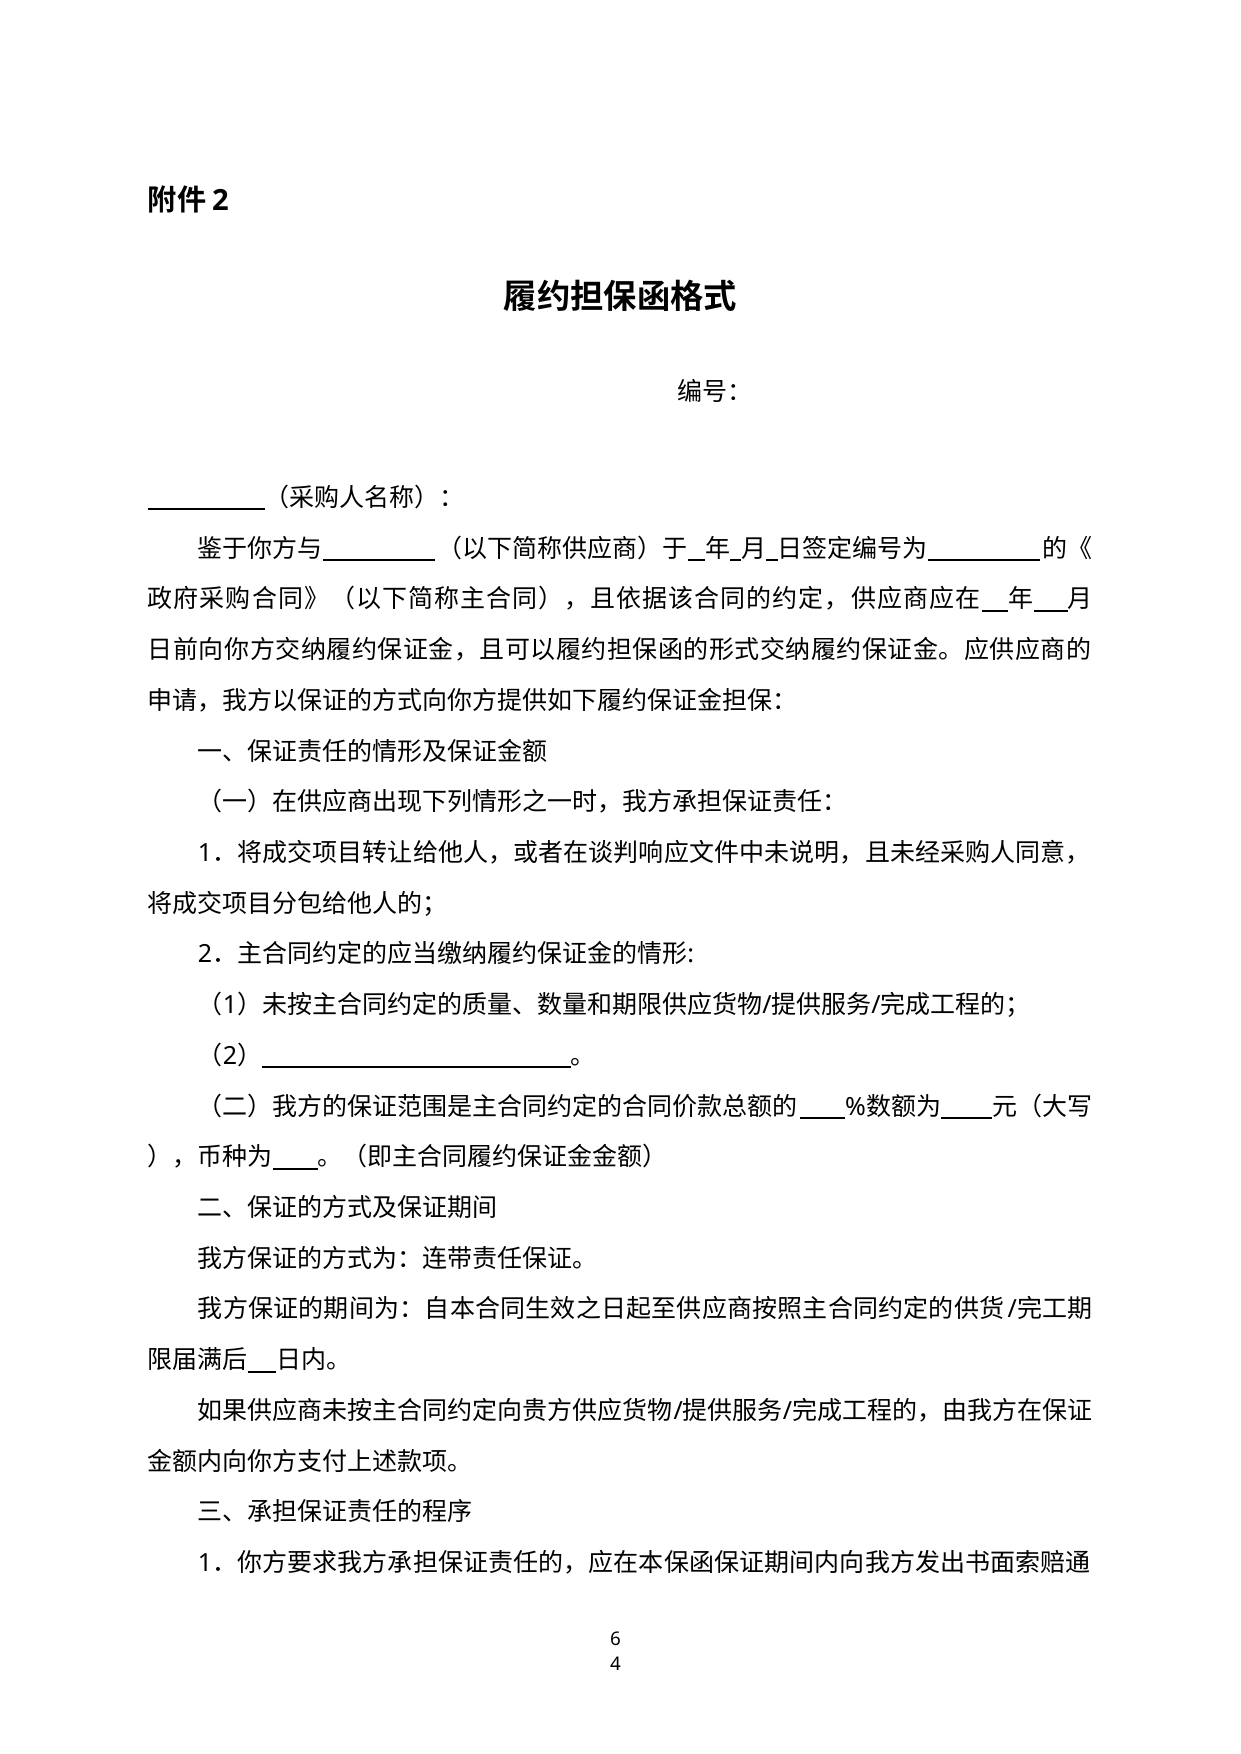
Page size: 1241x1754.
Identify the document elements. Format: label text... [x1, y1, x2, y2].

text 我方保证的方式为：连带责任保证。 [148, 1238, 1092, 1274]
text 鉴于你方与 （以下简称供应商）于 年 月 日签定编号为 的《 政府采购合同》（以下简称主合同），且依据该合同的约定，供应商应在 年 月 日前向你方交纳履约保证金，且可以履约担保函的形式交纳履约保证金。应供应商的申请，我方以保证的方式向你方提供如下履约保证金担保： [148, 528, 1092, 716]
text （采购人名称）： [148, 477, 1092, 513]
text 履约担保函格式 [148, 269, 1092, 318]
text 编号： [148, 371, 1092, 407]
text （2） 。 [148, 1035, 1092, 1072]
text 我方保证的期间为：自本合同生效之日起至供应商按照主合同约定的供货/完工期限届满后 日内。 [148, 1289, 1092, 1376]
text 附件2 [148, 177, 1092, 219]
text 二、保证的方式及保证期间 [148, 1187, 1092, 1224]
text 1．将成交项目转让给他人，或者在谈判响应文件中未说明，且未经采购人同意，将成交项目分包给他人的； [148, 832, 1092, 919]
text 2．主合同约定的应当缴纳履约保证金的情形: [148, 934, 1092, 970]
text 一、保证责任的情形及保证金额 [148, 731, 1092, 767]
text （一）在供应商出现下列情形之一时，我方承担保证责任： [148, 782, 1092, 818]
text 三、承担保证责任的程序 [148, 1492, 1092, 1528]
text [148, 1543, 1092, 1579]
text （1）未按主合同约定的质量、数量和期限供应货物/提供服务/完成工程的； [148, 984, 1092, 1021]
text 如果供应商未按主合同约定向贵方供应货物/提供服务/完成工程的，由我方在保证金额内向你方支付上述款项。 [148, 1390, 1092, 1477]
text （二）我方的保证范围是主合同约定的合同价款总额的 %数额为 元（大写 ），币种为 。（即主合同履约保证金金额） [148, 1086, 1092, 1173]
